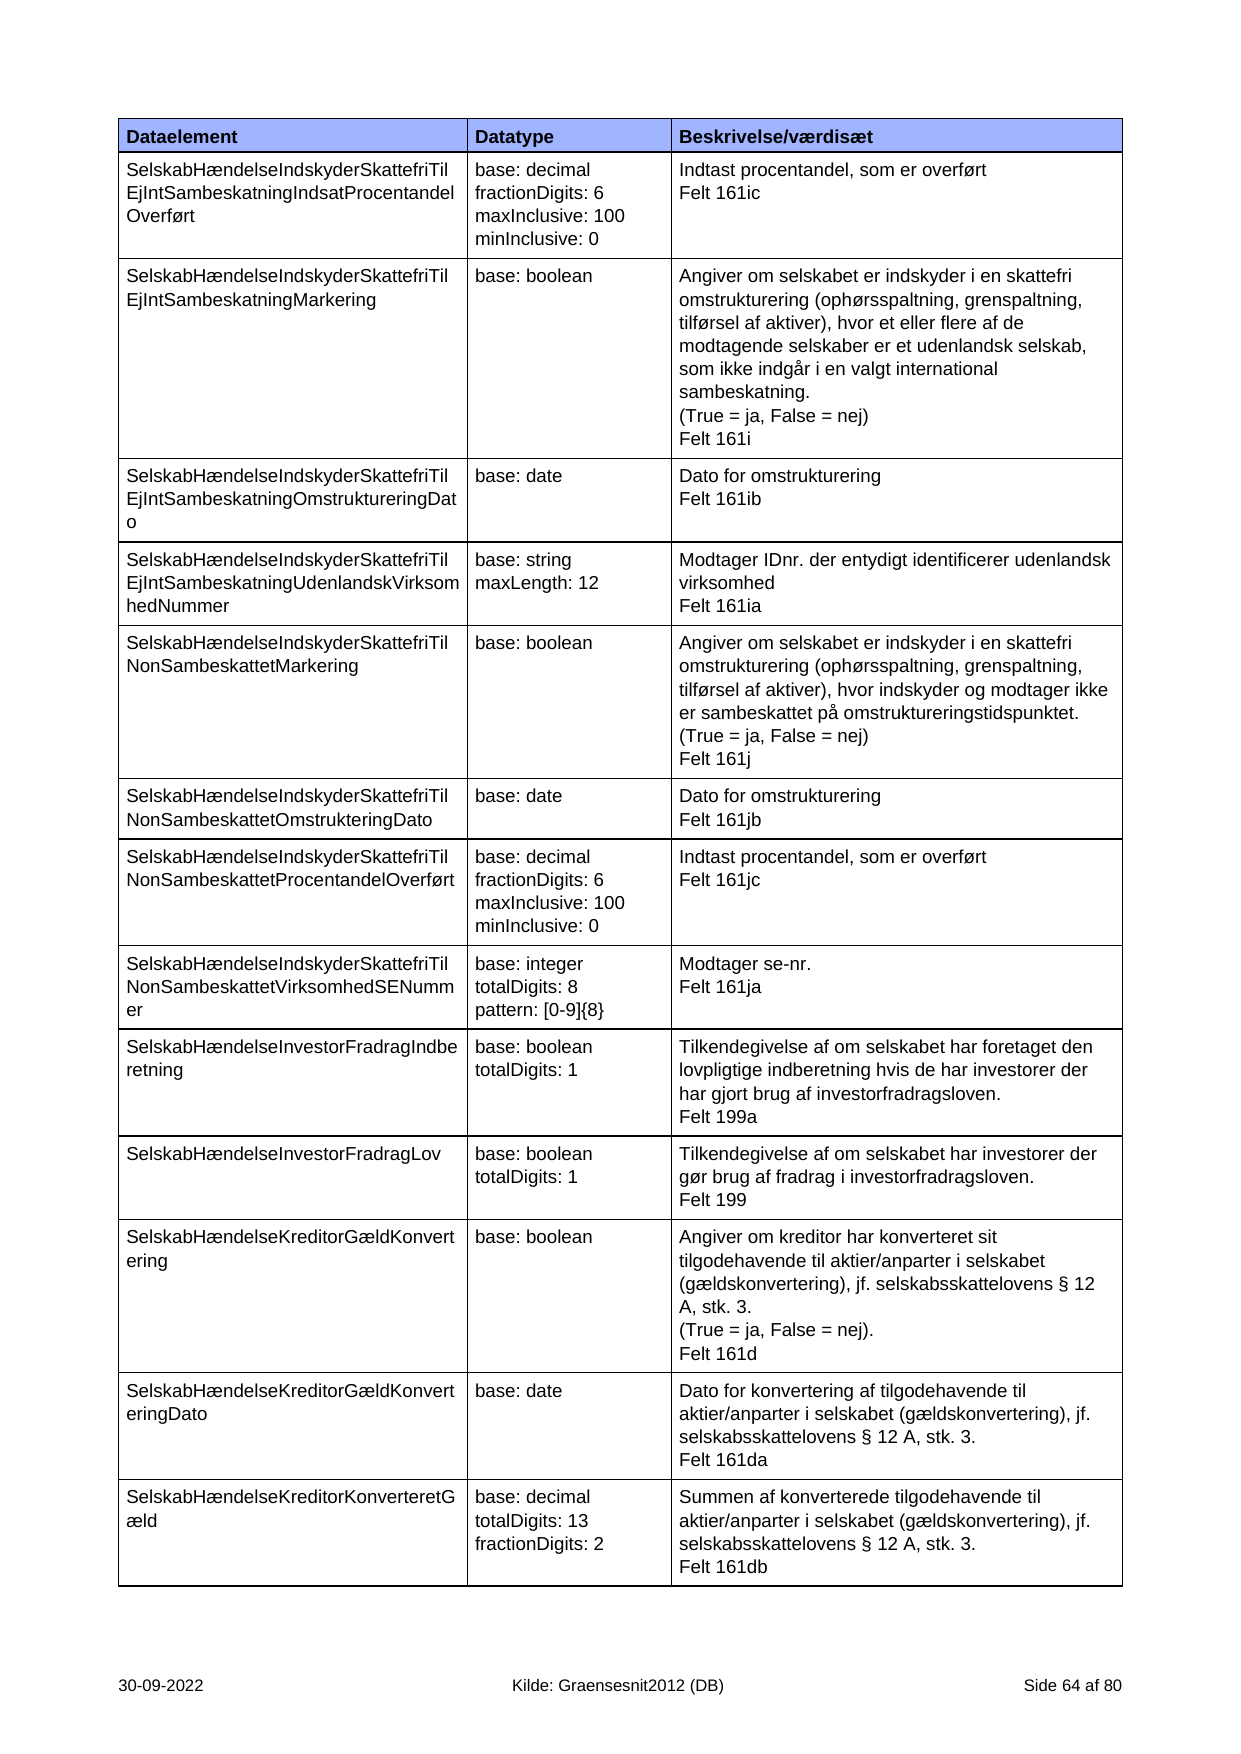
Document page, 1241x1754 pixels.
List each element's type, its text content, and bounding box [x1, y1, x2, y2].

table_cell Dato for omstrukturering Felt 161ib [672, 459, 1122, 541]
table_cell Indtast procentandel, som er overført Felt 161jc [672, 840, 1122, 945]
table_cell SelskabHændelseInvestorFradragIndberetning [119, 1030, 467, 1135]
table_header Beskrivelse/værdisæt [672, 119, 1122, 151]
table_cell SelskabHændelseKreditorGældKonvertering [119, 1220, 467, 1372]
table_cell base: boolean [468, 259, 671, 457]
table_cell base: boolean totalDigits: 1 [468, 1030, 671, 1135]
table_cell Dato for konvertering af tilgodehavende til aktier/anparter i selskabet (gældskonvertering), jf. selskabsskattelovens § 12 A, stk. 3. Felt 161da [672, 1373, 1122, 1479]
table_cell base: date [468, 779, 671, 838]
table_cell Modtager se-nr. Felt 161ja [672, 946, 1122, 1028]
table_cell base: string maxLength: 12 [468, 543, 671, 624]
table_cell base: decimal fractionDigits: 6 maxInclusive: 100 minInclusive: 0 [468, 840, 671, 945]
table_cell base: date [468, 459, 671, 541]
table_header Dataelement [119, 119, 467, 151]
table_cell SelskabHændelseIndskyderSkattefriTilEjIntSambeskatningOmstruktureringDato [119, 459, 467, 541]
table_cell Modtager IDnr. der entydigt identificerer udenlandsk virksomhed Felt 161ia [672, 543, 1122, 624]
table_cell SelskabHændelseKreditorKonverteretGæld [119, 1480, 467, 1585]
table_cell base: boolean totalDigits: 1 [468, 1137, 671, 1219]
table_cell base: integer totalDigits: 8 pattern: [0-9]{8} [468, 946, 671, 1028]
table_cell Indtast procentandel, som er overført Felt 161ic [672, 153, 1122, 258]
table_cell SelskabHændelseIndskyderSkattefriTilEjIntSambeskatningMarkering [119, 259, 467, 457]
table_cell Angiver om selskabet er indskyder i en skattefri omstrukturering (ophørsspaltning, grenspaltning, tilførsel af aktiver), hvor indskyder og modtager ikke er sambeskattet på omstruktureringstidspunktet. (True = ja, False = nej) Felt 161j [672, 626, 1122, 778]
table_cell Tilkendegivelse af om selskabet har foretaget den lovpligtige indberetning hvis de har investorer der har gjort brug af investorfradragsloven. Felt 199a [672, 1030, 1122, 1135]
table_cell SelskabHændelseIndskyderSkattefriTilEjIntSambeskatningUdenlandskVirksomhedNummer [119, 543, 467, 624]
table_cell SelskabHændelseKreditorGældKonverteringDato [119, 1373, 467, 1479]
table_cell SelskabHændelseIndskyderSkattefriTilEjIntSambeskatningIndsatProcentandelOverført [119, 153, 467, 258]
table_cell SelskabHændelseIndskyderSkattefriTilNonSambeskattetProcentandelOverført [119, 840, 467, 945]
table_cell SelskabHændelseInvestorFradragLov [119, 1137, 467, 1219]
table_cell Angiver om kreditor har konverteret sit tilgodehavende til aktier/anparter i selskabet (gældskonvertering), jf. selskabsskattelovens § 12 A, stk. 3. (True = ja, False = nej). Felt 161d [672, 1220, 1122, 1372]
table_cell Angiver om selskabet er indskyder i en skattefri omstrukturering (ophørsspaltning, grenspaltning, tilførsel af aktiver), hvor et eller flere af de modtagende selskaber er et udenlandsk selskab, som ikke indgår i en valgt international sambeskatning. (True = ja, False = nej) Felt 161i [672, 259, 1122, 457]
table_cell SelskabHændelseIndskyderSkattefriTilNonSambeskattetVirksomhedSENummer [119, 946, 467, 1028]
table_cell SelskabHændelseIndskyderSkattefriTilNonSambeskattetMarkering [119, 626, 467, 778]
table_cell base: decimal fractionDigits: 6 maxInclusive: 100 minInclusive: 0 [468, 153, 671, 258]
table_cell SelskabHændelseIndskyderSkattefriTilNonSambeskattetOmstrukteringDato [119, 779, 467, 838]
table_cell Summen af konverterede tilgodehavende til aktier/anparter i selskabet (gældskonvertering), jf. selskabsskattelovens § 12 A, stk. 3. Felt 161db [672, 1480, 1122, 1585]
table_header Datatype [468, 119, 671, 151]
table_cell base: decimal totalDigits: 13 fractionDigits: 2 [468, 1480, 671, 1585]
table_cell base: boolean [468, 1220, 671, 1372]
table_cell Dato for omstrukturering Felt 161jb [672, 779, 1122, 838]
table_cell base: date [468, 1373, 671, 1479]
table_cell base: boolean [468, 626, 671, 778]
table_cell Tilkendegivelse af om selskabet har investorer der gør brug af fradrag i investorfradragsloven. Felt 199 [672, 1137, 1122, 1219]
